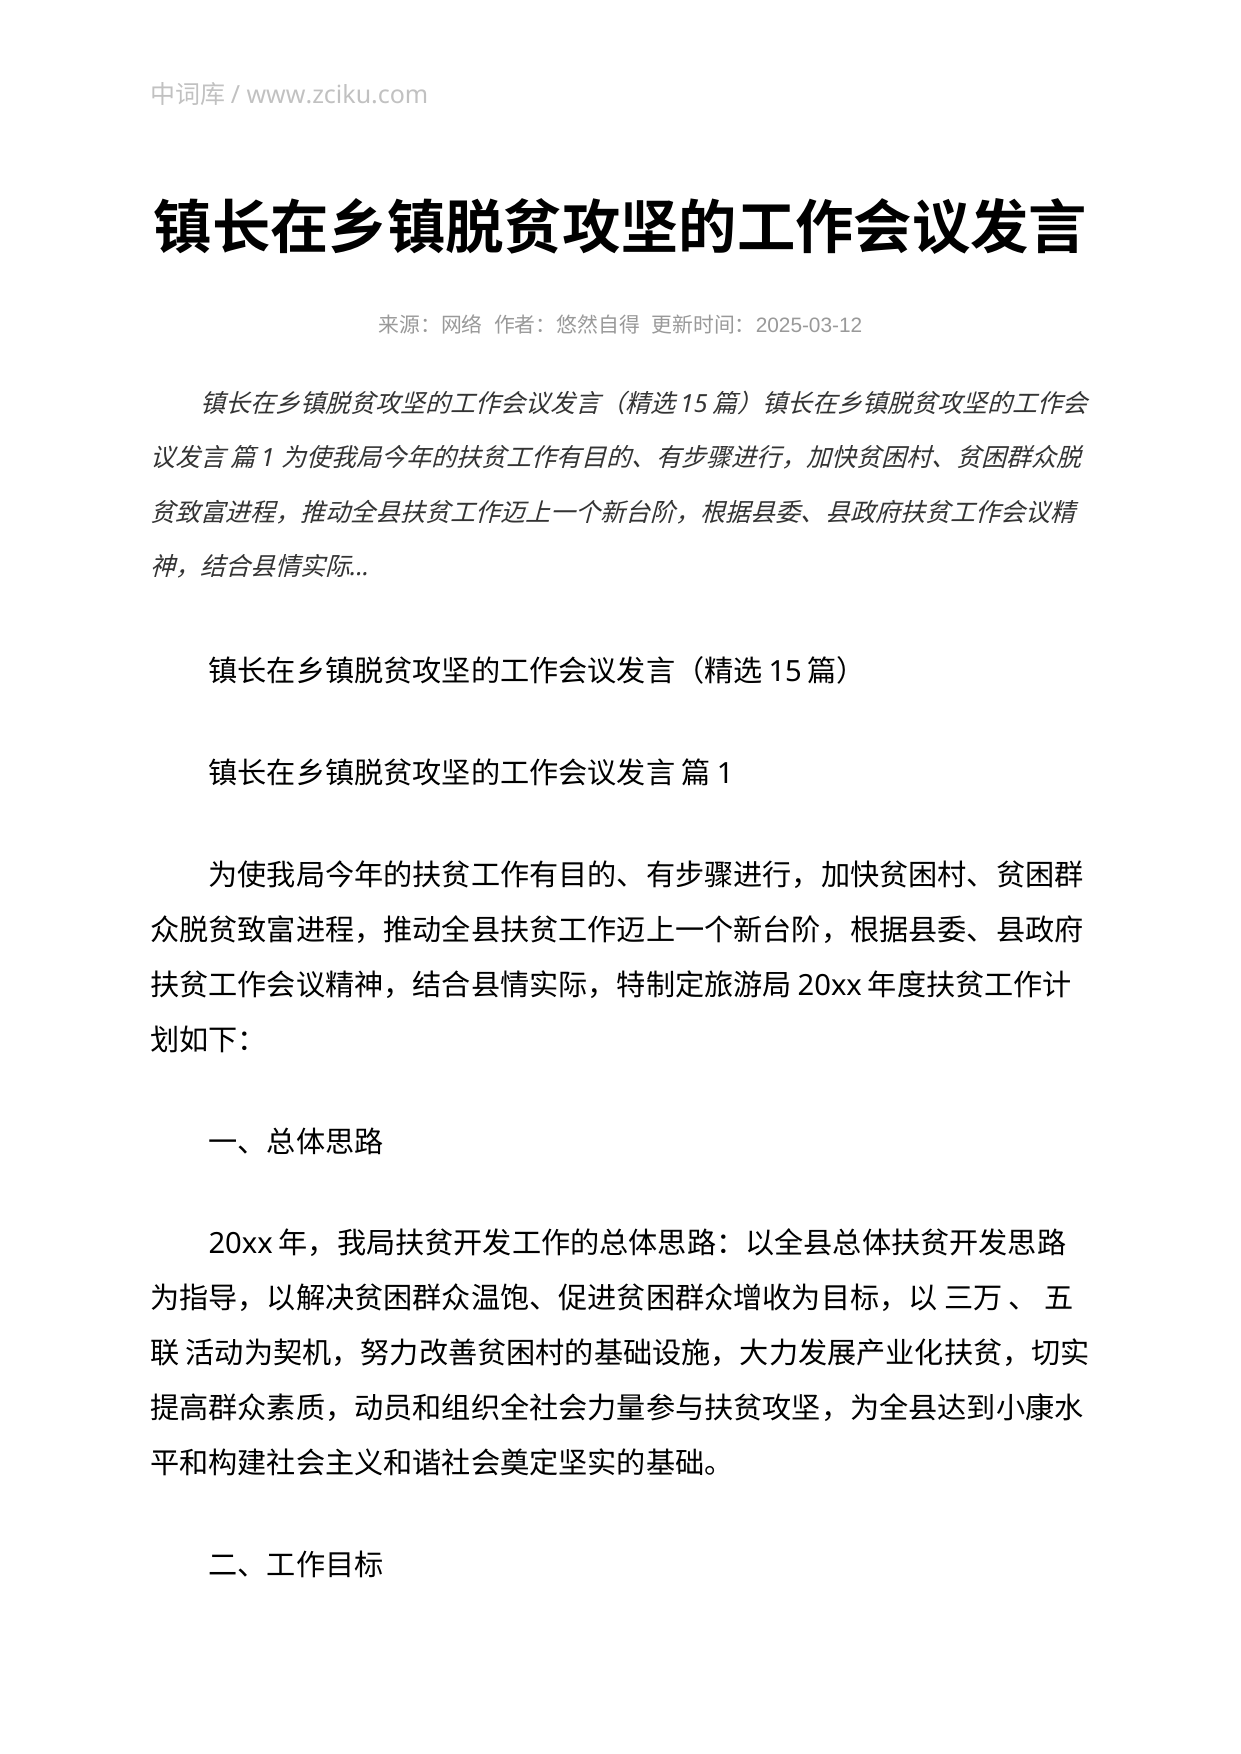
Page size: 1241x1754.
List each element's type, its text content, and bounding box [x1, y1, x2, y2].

text 来源：网络 作者：悠然自得 更新时间：2025-03-12 [150, 313, 1090, 337]
text 20xx年，我局扶贫开发工作的总体思路：以全县总体扶贫开发思路为指导，以解决贫困群众温饱、促进贫困群众增收为目标，以 三万 、 五联 活动为契机，努力改善贫困村的基础设施，大力发展产业化扶贫，切实提高群众素质，动员和组织全社会力量参与扶贫攻坚，为全县达到小康水平和构建社会主义和谐社会奠定坚实的基础。 [150, 1220, 1090, 1482]
text 二、工作目标 [150, 1542, 1090, 1584]
text 镇长在乡镇脱贫攻坚的工作会议发言（精选15篇）镇长在乡镇脱贫攻坚的工作会议发言 篇1 为使我局今年的扶贫工作有目的、有步骤进行，加快贫困村、贫困群众脱贫致富进程，推动全县扶贫工作迈上一个新台阶，根据县委、县政府扶贫工作会议精神，结合县情实际... [150, 383, 1090, 583]
text 镇长在乡镇脱贫攻坚的工作会议发言（精选15篇） [150, 648, 1090, 690]
text 一、总体思路 [150, 1118, 1090, 1161]
subtitle 镇长在乡镇脱贫攻坚的工作会议发言 [150, 181, 1090, 266]
text 为使我局今年的扶贫工作有目的、有步骤进行，加快贫困村、贫困群众脱贫致富进程，推动全县扶贫工作迈上一个新台阶，根据县委、县政府扶贫工作会议精神，结合县情实际，特制定旅游局20xx年度扶贫工作计划如下： [150, 852, 1090, 1059]
text 镇长在乡镇脱贫攻坚的工作会议发言 篇1 [150, 750, 1090, 792]
